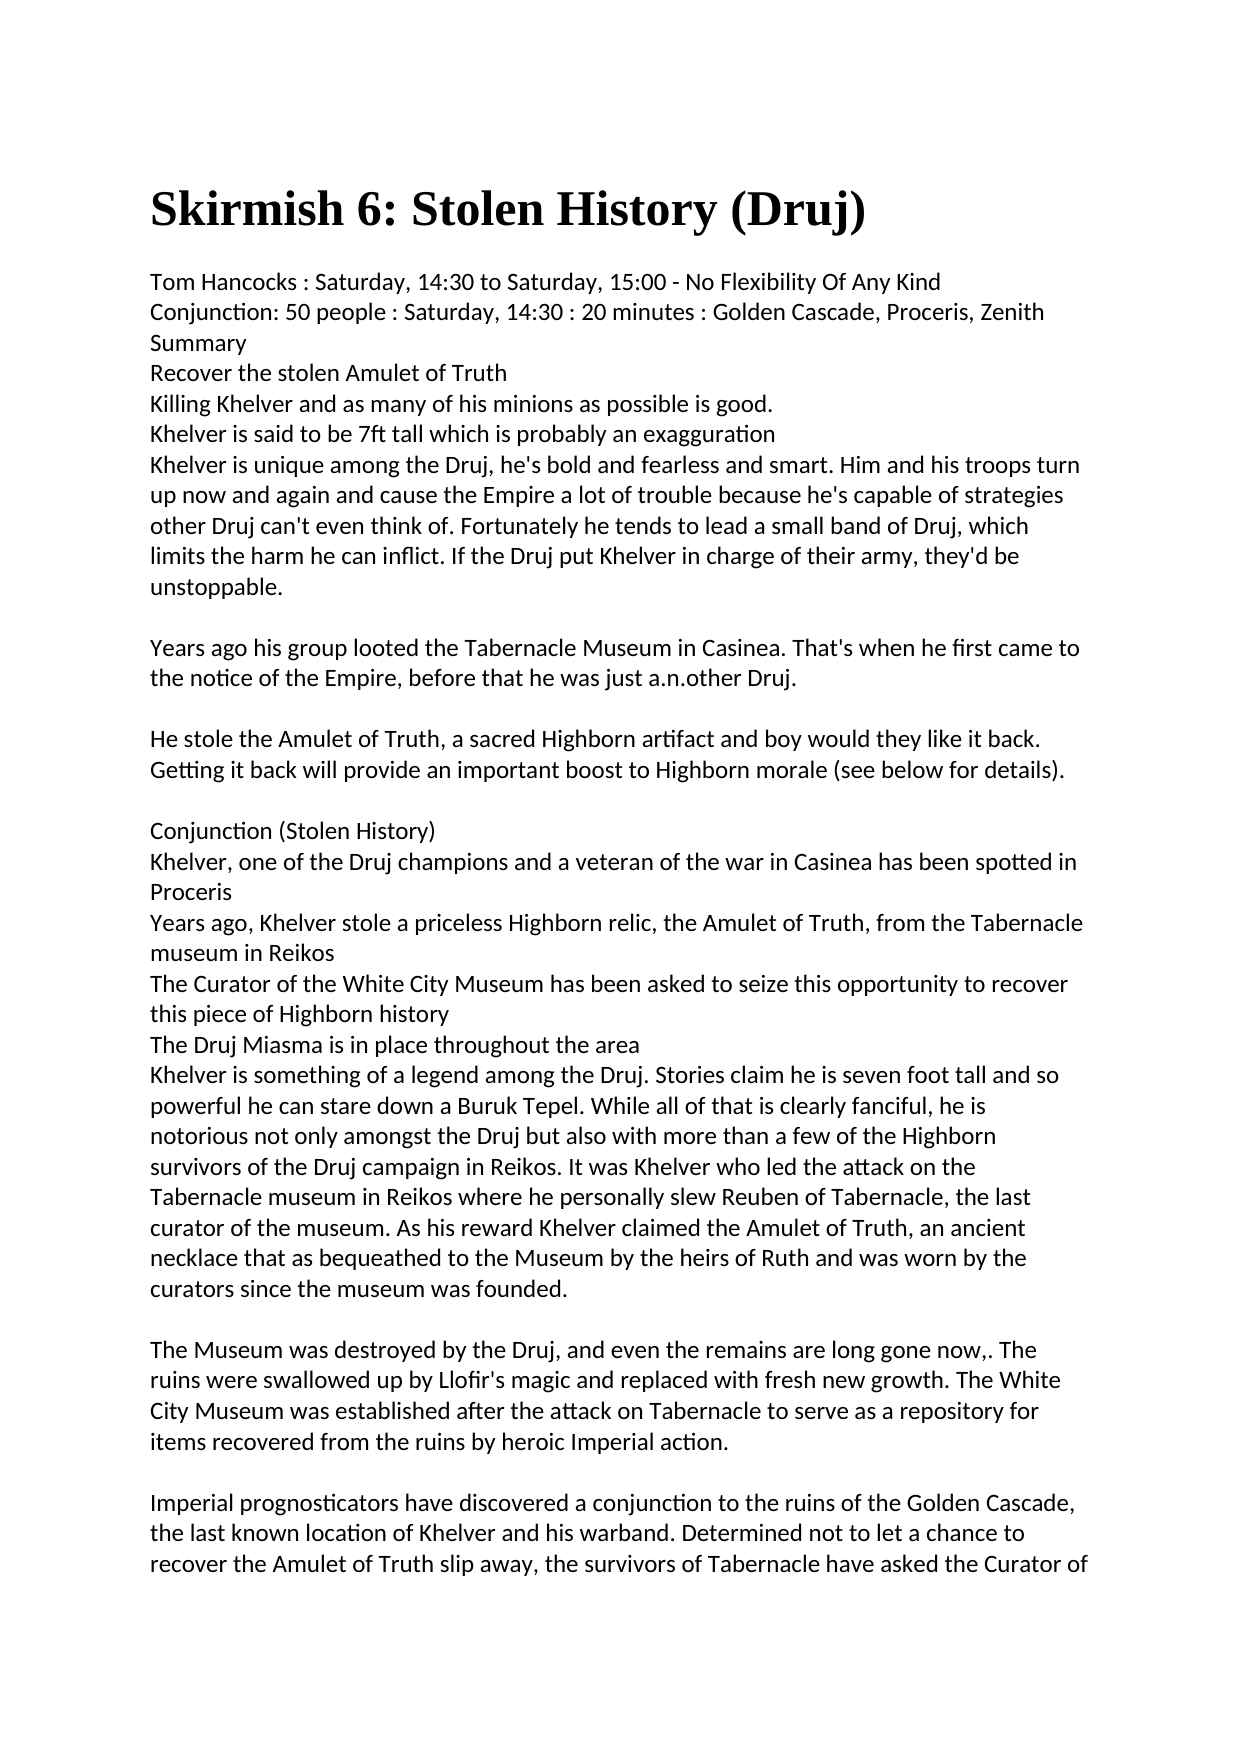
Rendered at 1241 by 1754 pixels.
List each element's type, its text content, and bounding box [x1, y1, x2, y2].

text Tom Hancocks : Saturday, 14:30 to Saturday, 15:00 - No Flexibility Of Any Kind [150, 266, 1090, 296]
text Khelver, one of the Druj champions and a veteran of the war in Casinea has been spotted in Proceris [150, 846, 1090, 907]
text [150, 1487, 1090, 1578]
text The Curator of the White City Museum has been asked to seize this opportunity to recover this piece of Highborn history [150, 968, 1090, 1029]
text The Museum was destroyed by the Druj, and even the remains are long gone now,. The ruins were swallowed up by Llofir's magic and replaced with fresh new growth. The White City Museum was established after the attack on Tabernacle to serve as a repository for items recovered from the ruins by heroic Imperial action. [150, 1334, 1090, 1456]
text Khelver is said to be 7ft tall which is probably an exagguration [150, 418, 1090, 449]
text Killing Khelver and as many of his minions as possible is good. [150, 388, 1090, 418]
text Khelver is something of a legend among the Druj. Stories claim he is seven foot tall and so powerful he can stare down a Buruk Tepel. While all of that is clearly fanciful, he is notorious not only amongst the Druj but also with more than a few of the Highborn survivors of the Druj campaign in Reikos. It was Khelver who led the attack on the Tabernacle museum in Reikos where he personally slew Reuben of Tabernacle, the last curator of the museum. As his reward Khelver claimed the Amulet of Truth, an ancient necklace that as bequeathed to the Museum by the heirs of Ruth and was worn by the curators since the museum was founded. [150, 1059, 1090, 1303]
subtitle Skirmish 6: Stolen History (Druj) [150, 179, 1090, 237]
text Conjunction (Stolen History) [150, 815, 1090, 846]
text Khelver is unique among the Druj, he's bold and fearless and smart. Him and his troops turn up now and again and cause the Empire a lot of trouble because he's capable of strategies other Druj can't even think of. Fortunately he tends to lead a small band of Druj, which limits the harm he can inflict. If the Druj put Khelver in charge of their army, they'd be unstoppable. [150, 449, 1090, 602]
text The Druj Miasma is in place throughout the area [150, 1029, 1090, 1059]
text Recover the stolen Amulet of Truth [150, 357, 1090, 388]
text Summary [150, 327, 1090, 357]
text Conjunction: 50 people : Saturday, 14:30 : 20 minutes : Golden Cascade, Proceris, Zenith [150, 296, 1090, 327]
text He stole the Amulet of Truth, a sacred Highborn artifact and boy would they like it back. Getting it back will provide an important boost to Highborn morale (see below for details). [150, 724, 1090, 785]
text Years ago his group looted the Tabernacle Museum in Casinea. That's when he first came to the notice of the Empire, before that he was just a.n.other Druj. [150, 632, 1090, 693]
text Years ago, Khelver stole a priceless Highborn relic, the Amulet of Truth, from the Tabernacle museum in Reikos [150, 907, 1090, 968]
